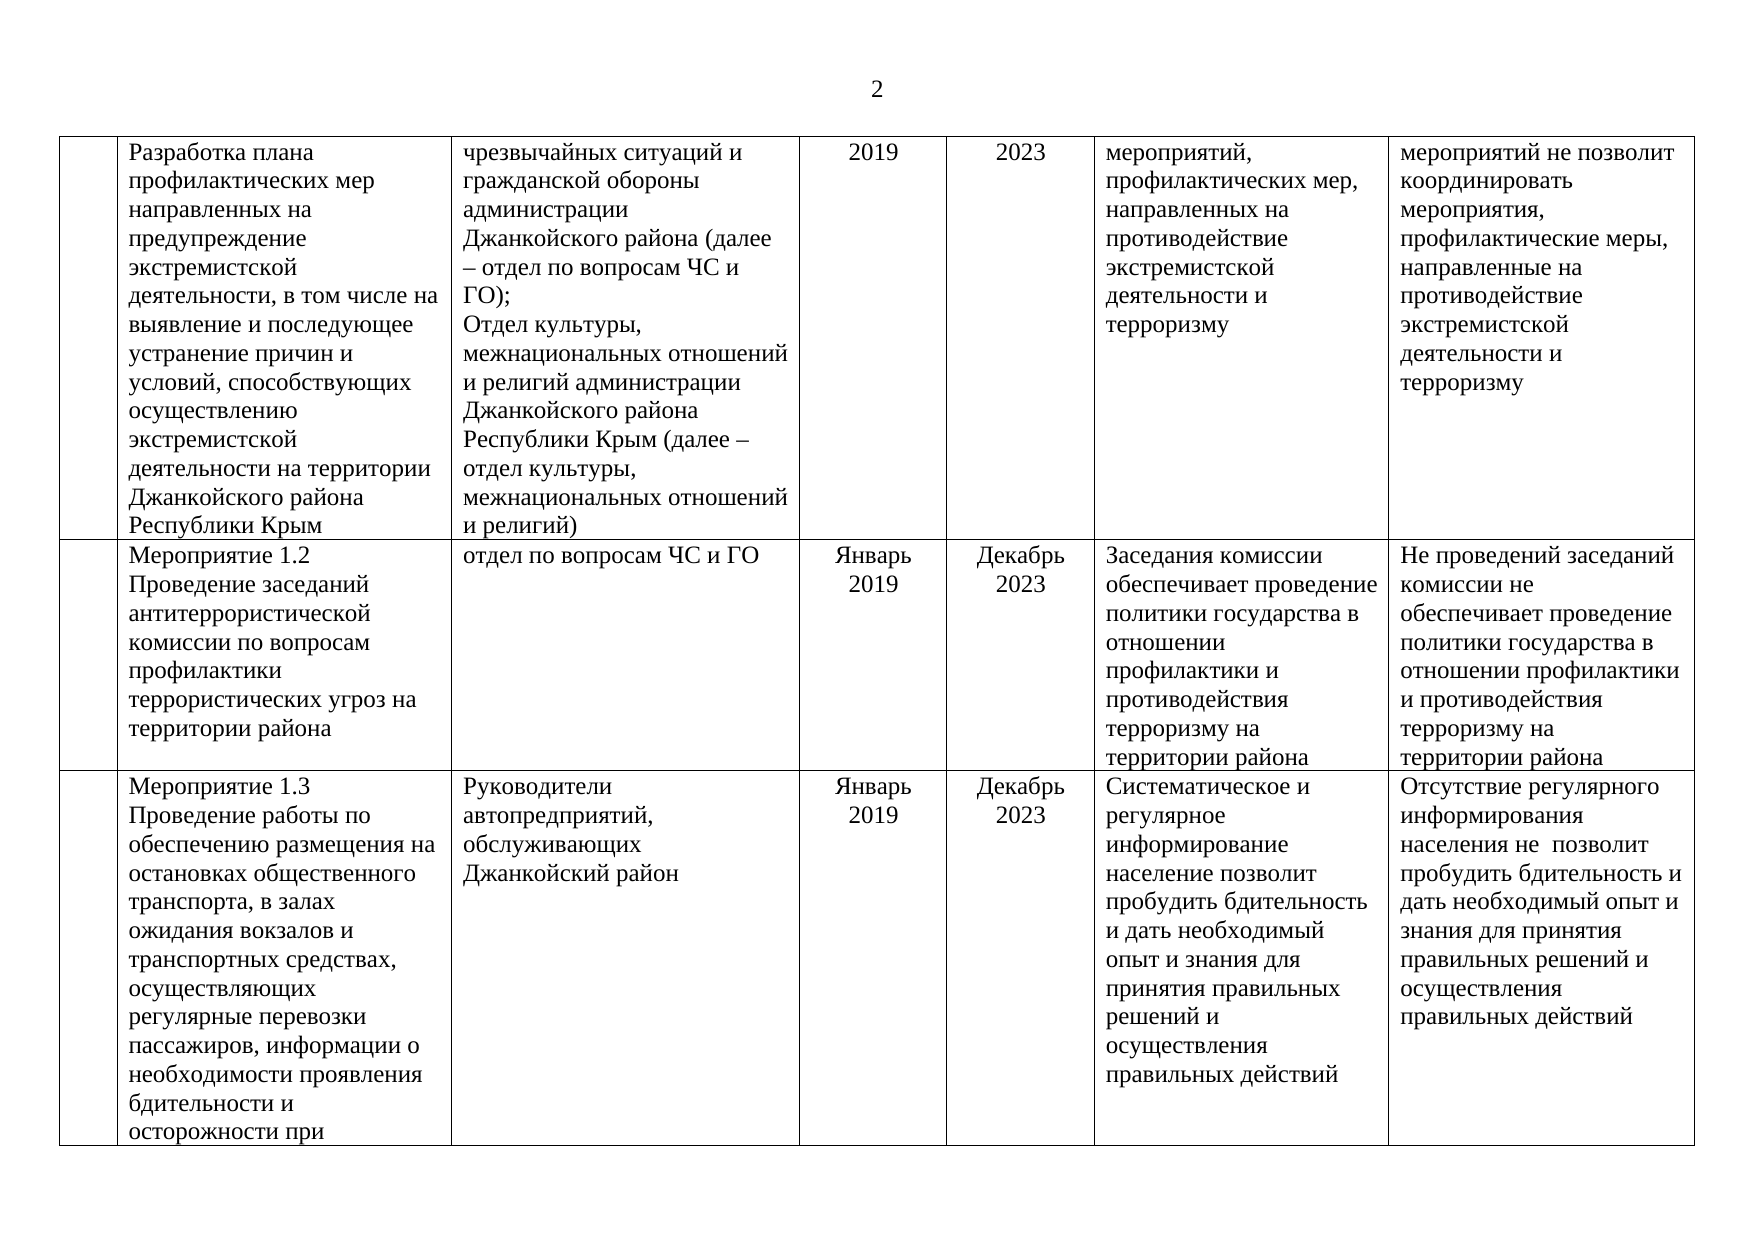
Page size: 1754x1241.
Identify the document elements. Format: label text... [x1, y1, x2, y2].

table_cell [60, 540, 117, 770]
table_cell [118, 771, 451, 1145]
table_cell Декабрь 2023 [947, 771, 1094, 1145]
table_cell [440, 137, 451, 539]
table_cell [60, 771, 117, 1145]
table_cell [452, 771, 799, 1145]
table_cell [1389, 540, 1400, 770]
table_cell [1095, 771, 1388, 1145]
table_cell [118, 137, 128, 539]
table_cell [452, 137, 799, 539]
table_cell Январь 2019 [800, 771, 946, 1145]
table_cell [1095, 137, 1388, 539]
table_cell Декабрь 2023 [947, 540, 1094, 770]
table_cell отдел по вопросам ЧС и ГО [452, 540, 799, 770]
table_cell [60, 137, 117, 539]
table_cell Заседания комиссии обеспечивает проведение политики государства в отношении профилактики и противодействия терроризму на территории района [1095, 540, 1388, 770]
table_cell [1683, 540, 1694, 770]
table_cell Декабрь 2023 [947, 137, 1094, 539]
table_cell Январь 2019 [800, 137, 946, 539]
table_cell Мероприятие 1.2 Проведение заседаний антитеррористической комиссии по вопросам профилактики террористических угроз на территории района [118, 540, 451, 770]
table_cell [1389, 771, 1694, 1145]
table_cell Январь 2019 [800, 540, 946, 770]
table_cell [1389, 137, 1694, 539]
